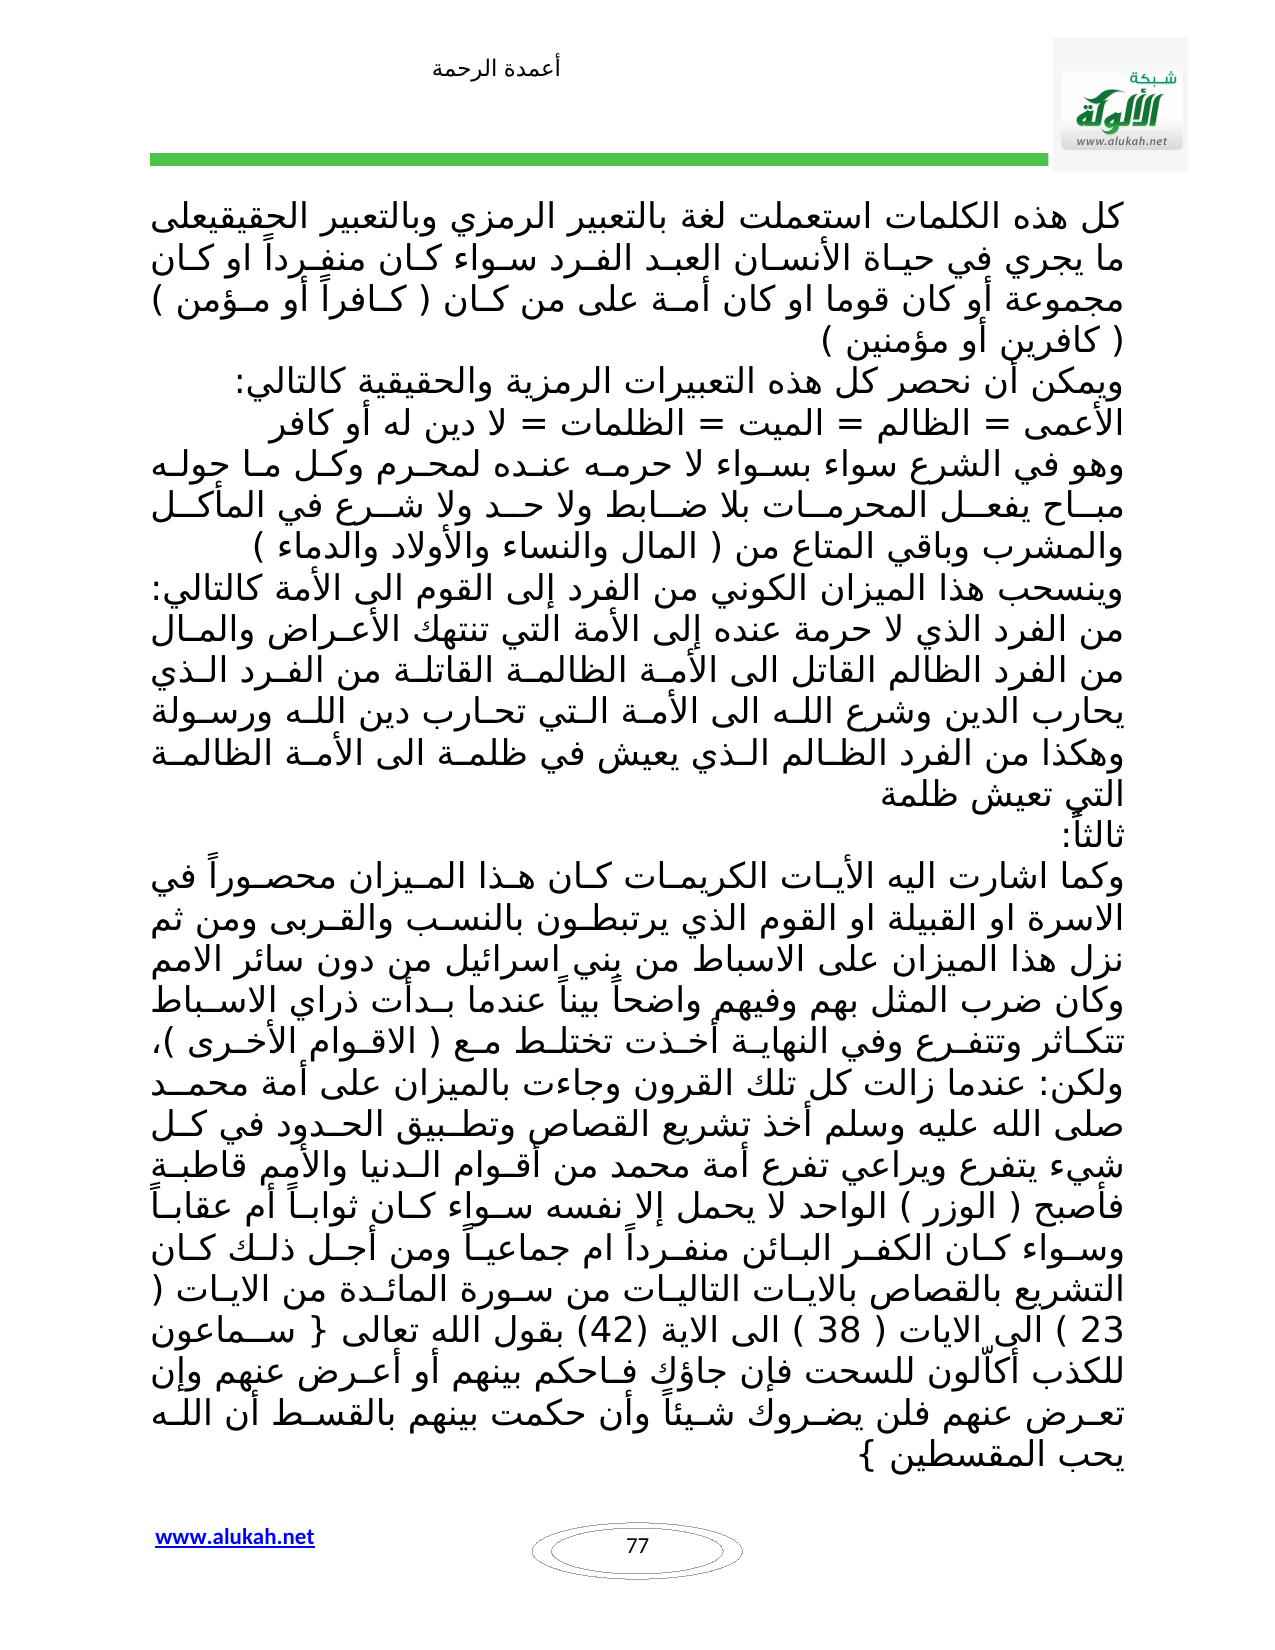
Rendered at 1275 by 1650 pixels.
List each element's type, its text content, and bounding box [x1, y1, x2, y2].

text ويمكن أن نحصر كل هذه التعبيرات الرمزية والحقيقية كالتالي: [150, 361, 1125, 402]
text وينسحب هذا الميزان الكوني من الفرد إلى القوم الى الأمة كالتالي: من الفرد الذي لا حرمة عنده إلى الأمة التي تنتهك الأعراض والمال من الفرد الظالم القاتل الى الأمة الظالمة القاتلة من الفرد الذي يحارب الدين وشرع الله الى الأمة التي تحارب دين الله ورسولة وهكذا من الفرد الظالم الذي يعيش في ظلمة الى الأمة الظالمة التي تعيش ظلمة [150, 567, 1125, 814]
text وكما اشارت اليه الأيات الكريمات كان هذا الميزان محصوراً في الاسرة او القبيلة او القوم الذي يرتبطون بالنسب والقربى ومن ثم نزل هذا الميزان على الاسباط من بني اسرائيل من دون سائر الامم وكان ضرب المثل بهم وفيهم واضحاً بيناً عندما بدأت ذراي الاسباط تتكاثر وتتفرع وفي النهاية أخذت تختلط مع ( الاقوام الأخرى )، ولكن: عندما زالت كل تلك القرون وجاءت بالميزان على أمة محمد صلى الله عليه وسلم أخذ تشريع القصاص وتطبيق الحدود في كل شيء يتفرع ويراعي تفرع أمة محمد من أقوام الدنيا والأمم قاطبة فأصبح ( الوزر ) الواحد لا يحمل إلا نفسه سواء كان ثواباً أم عقاباً وسواء كان الكفر البائن منفرداً ام جماعياً ومن أجل ذلك كان التشريع بالقصاص بالايات التاليات من سورة المائدة من الايات ( 23 ) الى الايات ( 38 ) الى الاية (42) بقول الله تعالى { سماعون للكذب أكاّلون للسحت فإن جاؤك فاحكم بينهم أو أعرض عنهم وإن تعرض عنهم فلن يضروك شيئاً وأن حكمت بينهم بالقسط أن الله يحب المقسطين } [150, 856, 1125, 1474]
text كل هذه الكلمات استعملت لغة بالتعبير الرمزي وبالتعبير الحقيقيعلى ما يجري في حياة الأنسان العبد الفرد سواء كان منفرداً او كان مجموعة أو كان قوما او كان أمة على من كان ( كافراً أو مؤمن ) ( كافرين أو مؤمنين ) [150, 196, 1125, 361]
text ثالثاً: [150, 814, 1125, 856]
text الأعمى = الظالم = الميت = الظلمات = لا دين له أو كافر [150, 402, 1125, 443]
text وهو في الشرع سواء بسواء لا حرمه عنده لمحرم وكل ما حوله مباح يفعل المحرمات بلا ضابط ولا حد ولا شرع في المأكل والمشرب وباقي المتاع من ( المال والنساء والأولاد والدماء ) [150, 443, 1125, 567]
